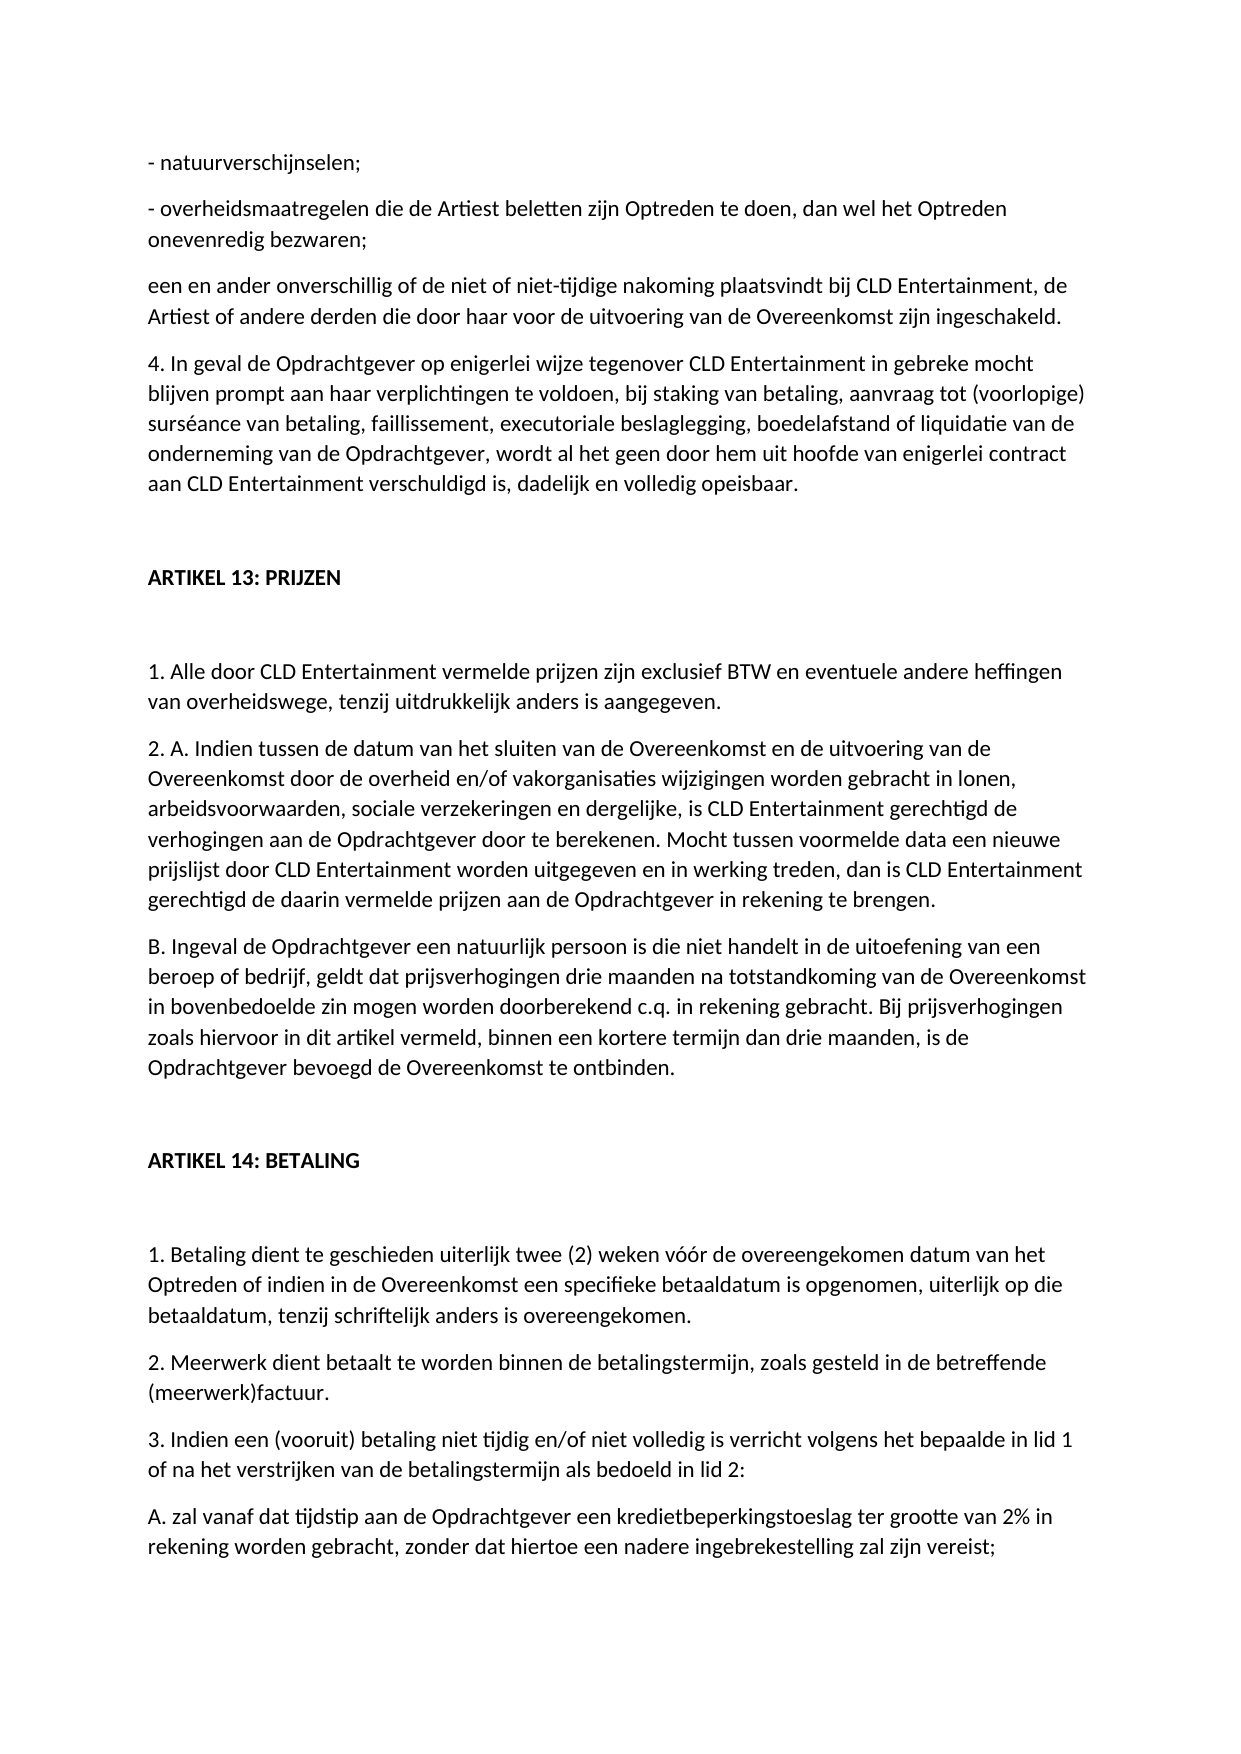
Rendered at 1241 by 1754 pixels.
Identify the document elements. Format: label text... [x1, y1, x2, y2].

text 4. In geval de Opdrachtgever op enigerlei wijze tegenover CLD Entertainment in gebreke mocht blijven prompt aan haar verplichtingen te voldoen, bij staking van betaling, aanvraag tot (voorlopige) surséance van betaling, faillissement, executoriale beslaglegging, boedelafstand of liquidatie van de onderneming van de Opdrachtgever, wordt al het geen door hem uit hoofde van enigerlei contract aan CLD Entertainment verschuldigd is, dadelijk en volledig opeisbaar. [148, 349, 1093, 497]
text 1. Alle door CLD Entertainment vermelde prijzen zijn exclusief BTW en eventuele andere heffingen van overheidswege, tenzij uitdrukkelijk anders is aangegeven. [148, 657, 1093, 715]
text ARTIKEL 14: BETALING [148, 1147, 1093, 1174]
text 1. Betaling dient te geschieden uiterlijk twee (2) weken vóór de overeengekomen datum van het Optreden of indien in de Overeenkomst een specifieke betaaldatum is opgenomen, uiterlijk op die betaaldatum, tenzij schriftelijk anders is overeengekomen. [148, 1240, 1093, 1329]
text 2. Meerwerk dient betaalt te worden binnen de betalingstermijn, zoals gesteld in de betreffende (meerwerk)factuur. [148, 1348, 1093, 1406]
text - natuurverschijnselen; [148, 148, 1093, 176]
text B. Ingeval de Opdrachtgever een natuurlijk persoon is die niet handelt in de uitoefening van een beroep of bedrijf, geldt dat prijsverhogingen drie maanden na totstandkoming van de Overeenkomst in bovenbedoelde zin mogen worden doorberekend c.q. in rekening gebracht. Bij prijsverhogingen zoals hiervoor in dit artikel vermeld, binnen een kortere termijn dan drie maanden, is de Opdrachtgever bevoegd de Overeenkomst te ontbinden. [148, 932, 1093, 1081]
text een en ander onverschillig of de niet of niet-tijdige nakoming plaatsvindt bij CLD Entertainment, de Artiest of andere derden die door haar voor de uitvoering van de Overeenkomst zijn ingeschakeld. [148, 272, 1093, 330]
text - overheidsmaatregelen die de Artiest beletten zijn Optreden te doen, dan wel het Optreden onevenredig bezwaren; [148, 194, 1093, 253]
text 3. Indien een (vooruit) betaling niet tijdig en/of niet volledig is verricht volgens het bepaalde in lid 1 of na het verstrijken van de betalingstermijn als bedoeld in lid 2: [148, 1425, 1093, 1483]
text 2. A. Indien tussen de datum van het sluiten van de Overeenkomst en de uitvoering van de Overeenkomst door de overheid en/of vakorganisaties wijzigingen worden gebracht in lonen, arbeidsvoorwaarden, sociale verzekeringen en dergelijke, is CLD Entertainment gerechtigd de verhogingen aan de Opdrachtgever door te berekenen. Mocht tussen voormelde data een nieuwe prijslijst door CLD Entertainment worden uitgegeven en in werking treden, dan is CLD Entertainment gerechtigd de daarin vermelde prijzen aan de Opdrachtgever in rekening te brengen. [148, 734, 1093, 913]
text ARTIKEL 13: PRIJZEN [148, 563, 1093, 591]
text A. zal vanaf dat tijdstip aan de Opdrachtgever een kredietbeperkingstoeslag ter grootte van 2% in rekening worden gebracht, zonder dat hiertoe een nadere ingebrekestelling zal zijn vereist; [148, 1502, 1093, 1560]
